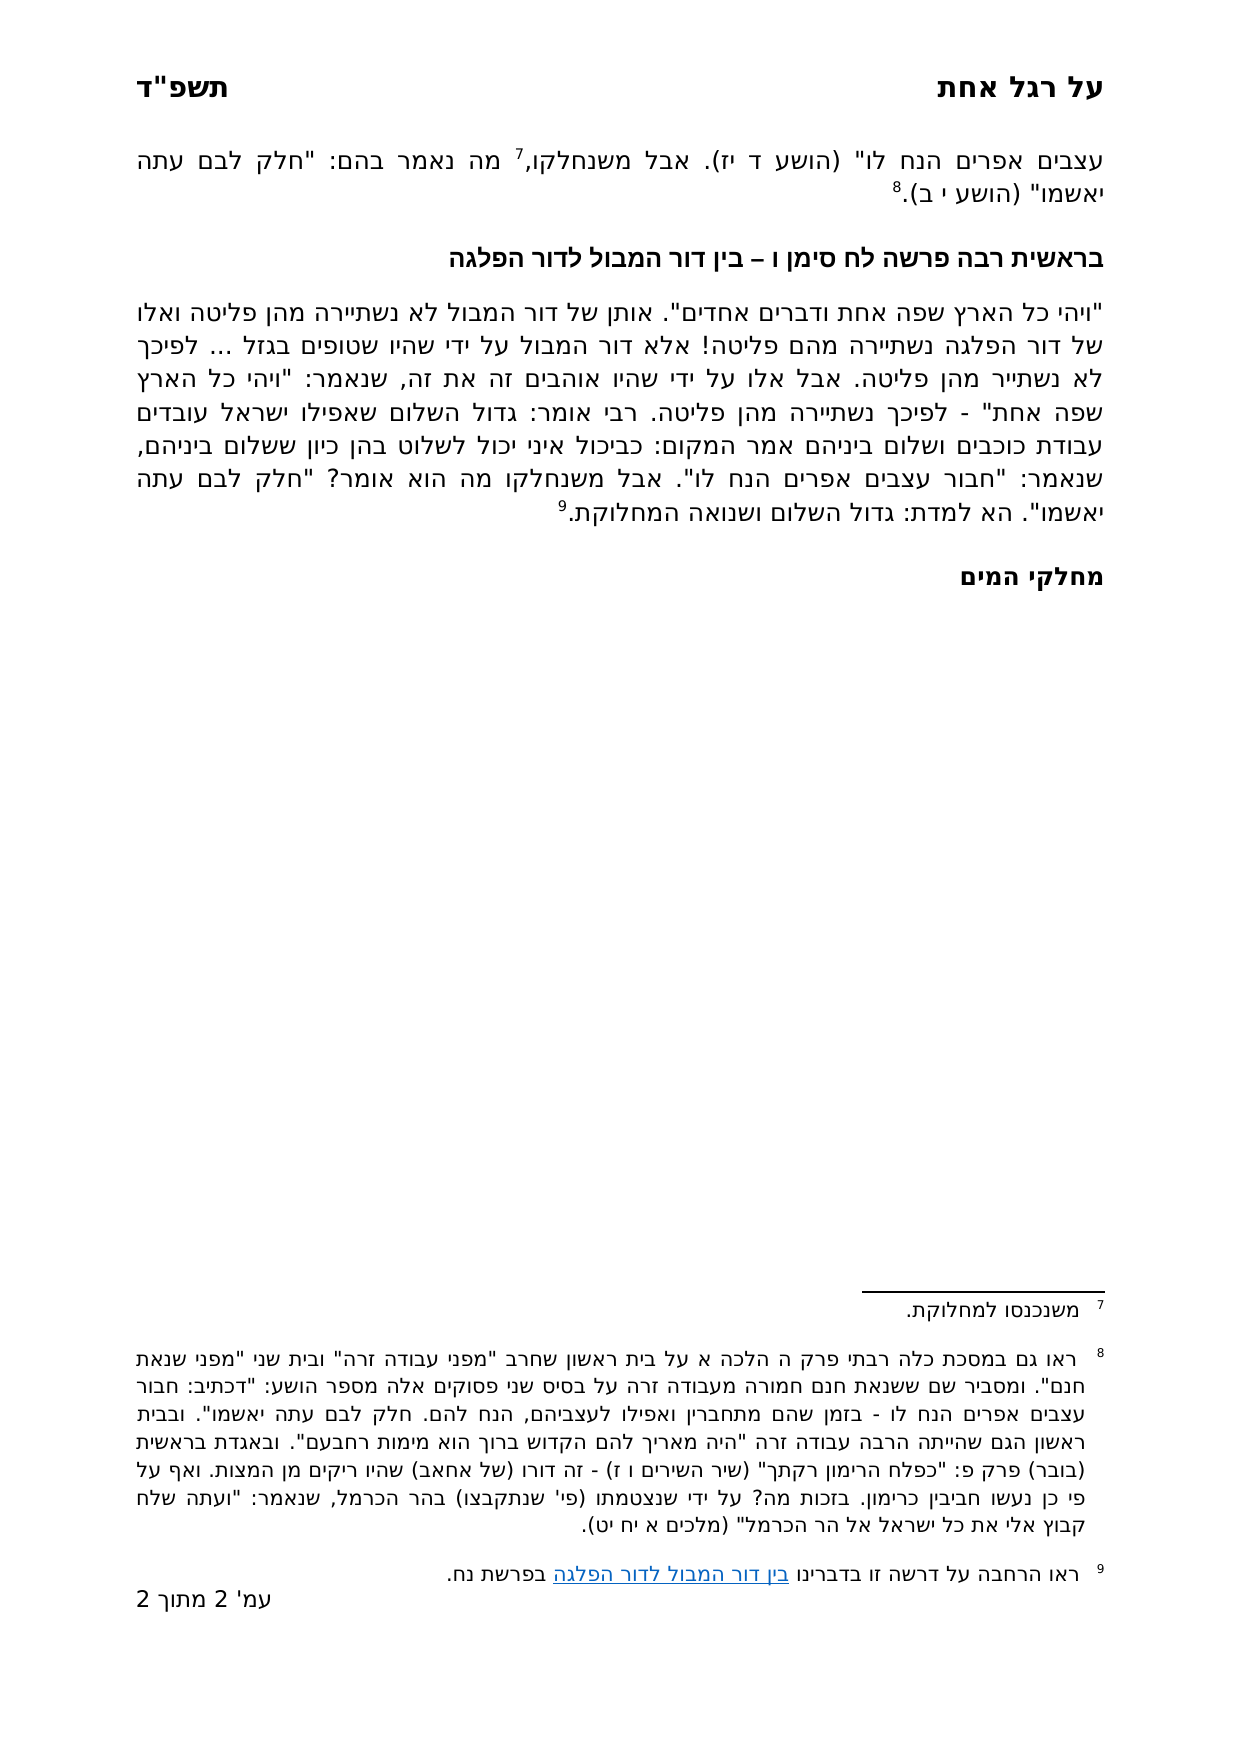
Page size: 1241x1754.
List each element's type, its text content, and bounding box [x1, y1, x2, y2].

text "וישם לך שלום" - ר' אלעזר בנו של ר' אלעזר הקפר אומר: גדול השלום שאפילו ישראל עובדין עבודה זרה ושלום ביניהם, כביכול אמר המקום: אין השטן נוגע בהם, שנאמר: "חבור עצבים אפרים הנח לו" (הושע ד יז). אבל משנחלקו, מה נאמר בהם: "חלק לבם עתה יאשמו" (הושע י ב). [136, 142, 1104, 208]
text מחלקי המים [136, 561, 1104, 592]
text "ויהי כל הארץ שפה אחת ודברים אחדים". אותן של דור המבול לא נשתיירה מהן פליטה ואלו של דור הפלגה נשתיירה מהם פליטה! אלא דור המבול על ידי שהיו שטופים בגזל ... לפיכך לא נשתייר מהן פליטה. אבל אלו על ידי שהיו אוהבים זה את זה, שנאמר: "ויהי כל הארץ שפה אחת" - לפיכך נשתיירה מהן פליטה. רבי אומר: גדול השלום שאפילו ישראל עובדים עבודת כוכבים ושלום ביניהם אמר המקום: כביכול איני יכול לשלוט בהן כיון ששלום ביניהם, שנאמר: "חבור עצבים אפרים הנח לו". אבל משנחלקו מה הוא אומר? "חלק לבם עתה יאשמו". הא למדת: גדול השלום ושנואה המחלוקת. [136, 294, 1104, 527]
text בראשית רבה פרשה לח סימן ו – בין דור המבול לדור הפלגה [136, 242, 1104, 273]
